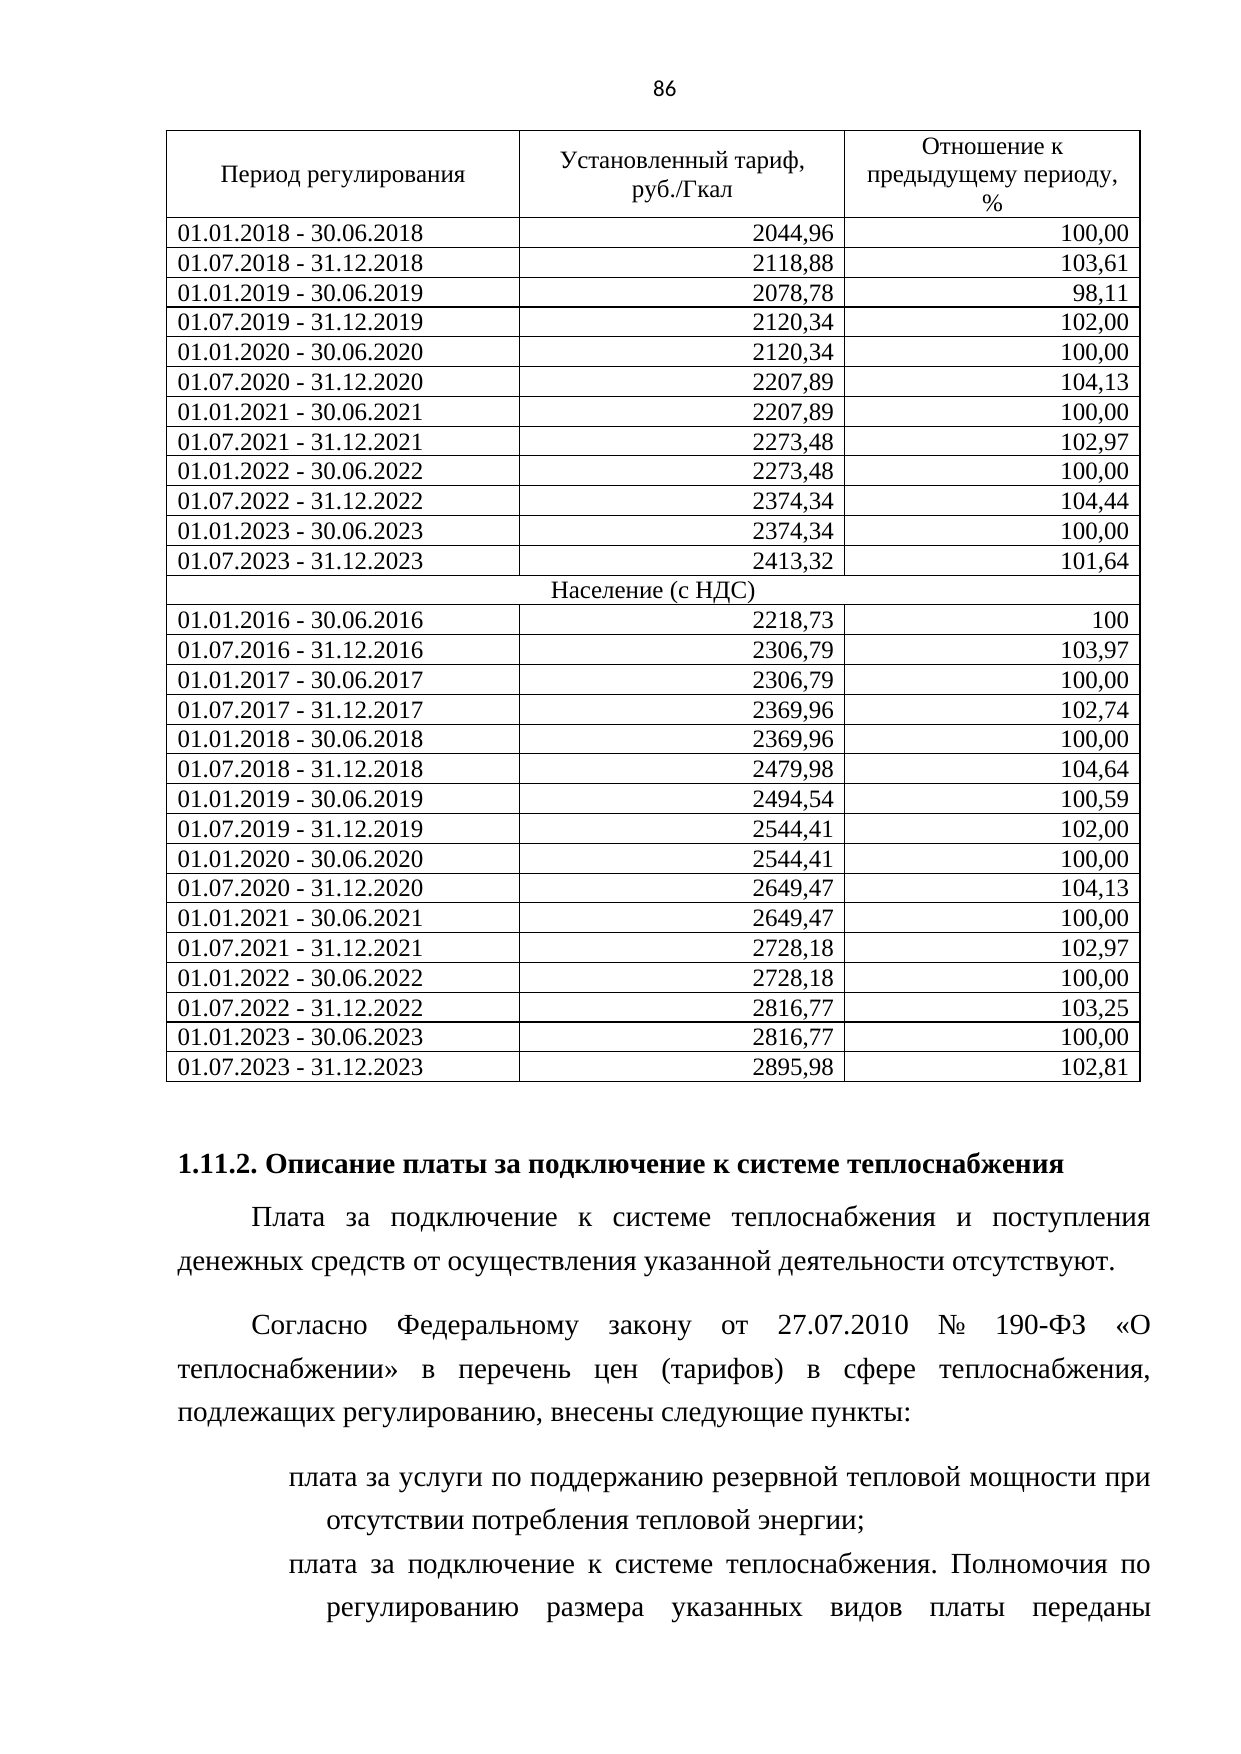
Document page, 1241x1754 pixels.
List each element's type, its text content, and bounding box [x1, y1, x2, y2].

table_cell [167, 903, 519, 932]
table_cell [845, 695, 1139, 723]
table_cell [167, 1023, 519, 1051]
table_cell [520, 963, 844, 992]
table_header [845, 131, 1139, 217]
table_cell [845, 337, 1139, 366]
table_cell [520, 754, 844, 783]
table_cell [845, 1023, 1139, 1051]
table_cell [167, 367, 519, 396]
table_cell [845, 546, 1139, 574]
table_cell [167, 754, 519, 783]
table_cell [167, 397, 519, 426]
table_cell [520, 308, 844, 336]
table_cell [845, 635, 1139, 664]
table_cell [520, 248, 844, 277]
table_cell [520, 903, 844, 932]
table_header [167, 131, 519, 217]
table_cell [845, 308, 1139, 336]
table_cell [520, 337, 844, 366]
text Согласно Федеральному закону от 27.07.2010 № 190-ФЗ «О теплоснабжении» в перечень цен (тарифов) в сфере теплоснабжения, подлежащих регулированию, внесены следующие пункты: [177, 1307, 1152, 1428]
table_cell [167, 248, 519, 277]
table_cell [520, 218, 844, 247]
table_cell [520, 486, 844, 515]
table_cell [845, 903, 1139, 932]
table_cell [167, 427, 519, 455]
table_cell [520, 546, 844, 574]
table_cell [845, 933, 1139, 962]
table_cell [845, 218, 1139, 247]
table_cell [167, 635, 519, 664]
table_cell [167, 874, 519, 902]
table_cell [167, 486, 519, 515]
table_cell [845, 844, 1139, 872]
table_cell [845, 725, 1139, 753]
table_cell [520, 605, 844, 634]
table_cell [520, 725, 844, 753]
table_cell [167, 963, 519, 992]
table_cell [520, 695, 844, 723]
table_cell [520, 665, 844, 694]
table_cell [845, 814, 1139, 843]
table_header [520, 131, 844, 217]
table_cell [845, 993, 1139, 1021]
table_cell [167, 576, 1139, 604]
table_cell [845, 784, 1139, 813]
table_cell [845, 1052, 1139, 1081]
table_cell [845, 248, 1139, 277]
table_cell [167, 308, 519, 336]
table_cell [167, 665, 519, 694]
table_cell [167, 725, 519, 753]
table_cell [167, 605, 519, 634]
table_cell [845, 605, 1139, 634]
text 1.11.2. Описание платы за подключение к системе теплоснабжения [177, 1146, 1152, 1180]
text Плата за подключение к системе теплоснабжения и поступления денежных средств от осуществления указанной деятельности отсутствуют. [177, 1199, 1152, 1276]
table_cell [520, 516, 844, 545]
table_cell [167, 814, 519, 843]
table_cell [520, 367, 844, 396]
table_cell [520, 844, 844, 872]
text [288, 1546, 1152, 1623]
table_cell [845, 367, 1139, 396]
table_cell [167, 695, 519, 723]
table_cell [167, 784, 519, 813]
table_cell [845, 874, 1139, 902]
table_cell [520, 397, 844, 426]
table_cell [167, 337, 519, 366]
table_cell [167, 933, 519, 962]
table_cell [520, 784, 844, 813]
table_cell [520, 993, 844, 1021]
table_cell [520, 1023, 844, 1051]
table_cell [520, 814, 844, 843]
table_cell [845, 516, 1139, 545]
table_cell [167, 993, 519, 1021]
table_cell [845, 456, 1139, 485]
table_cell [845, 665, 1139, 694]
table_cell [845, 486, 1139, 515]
text плата за услуги по поддержанию резервной тепловой мощности при отсутствии потребления тепловой энергии; [288, 1459, 1152, 1536]
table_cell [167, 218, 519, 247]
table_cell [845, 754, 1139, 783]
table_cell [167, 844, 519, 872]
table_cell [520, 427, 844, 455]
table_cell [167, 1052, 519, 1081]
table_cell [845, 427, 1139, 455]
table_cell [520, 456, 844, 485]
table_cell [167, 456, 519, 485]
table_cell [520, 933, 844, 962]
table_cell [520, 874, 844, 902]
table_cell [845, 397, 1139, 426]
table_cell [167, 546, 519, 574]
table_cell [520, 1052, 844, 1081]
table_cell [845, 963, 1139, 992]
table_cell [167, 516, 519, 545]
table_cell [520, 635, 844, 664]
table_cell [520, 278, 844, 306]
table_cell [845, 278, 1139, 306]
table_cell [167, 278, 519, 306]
